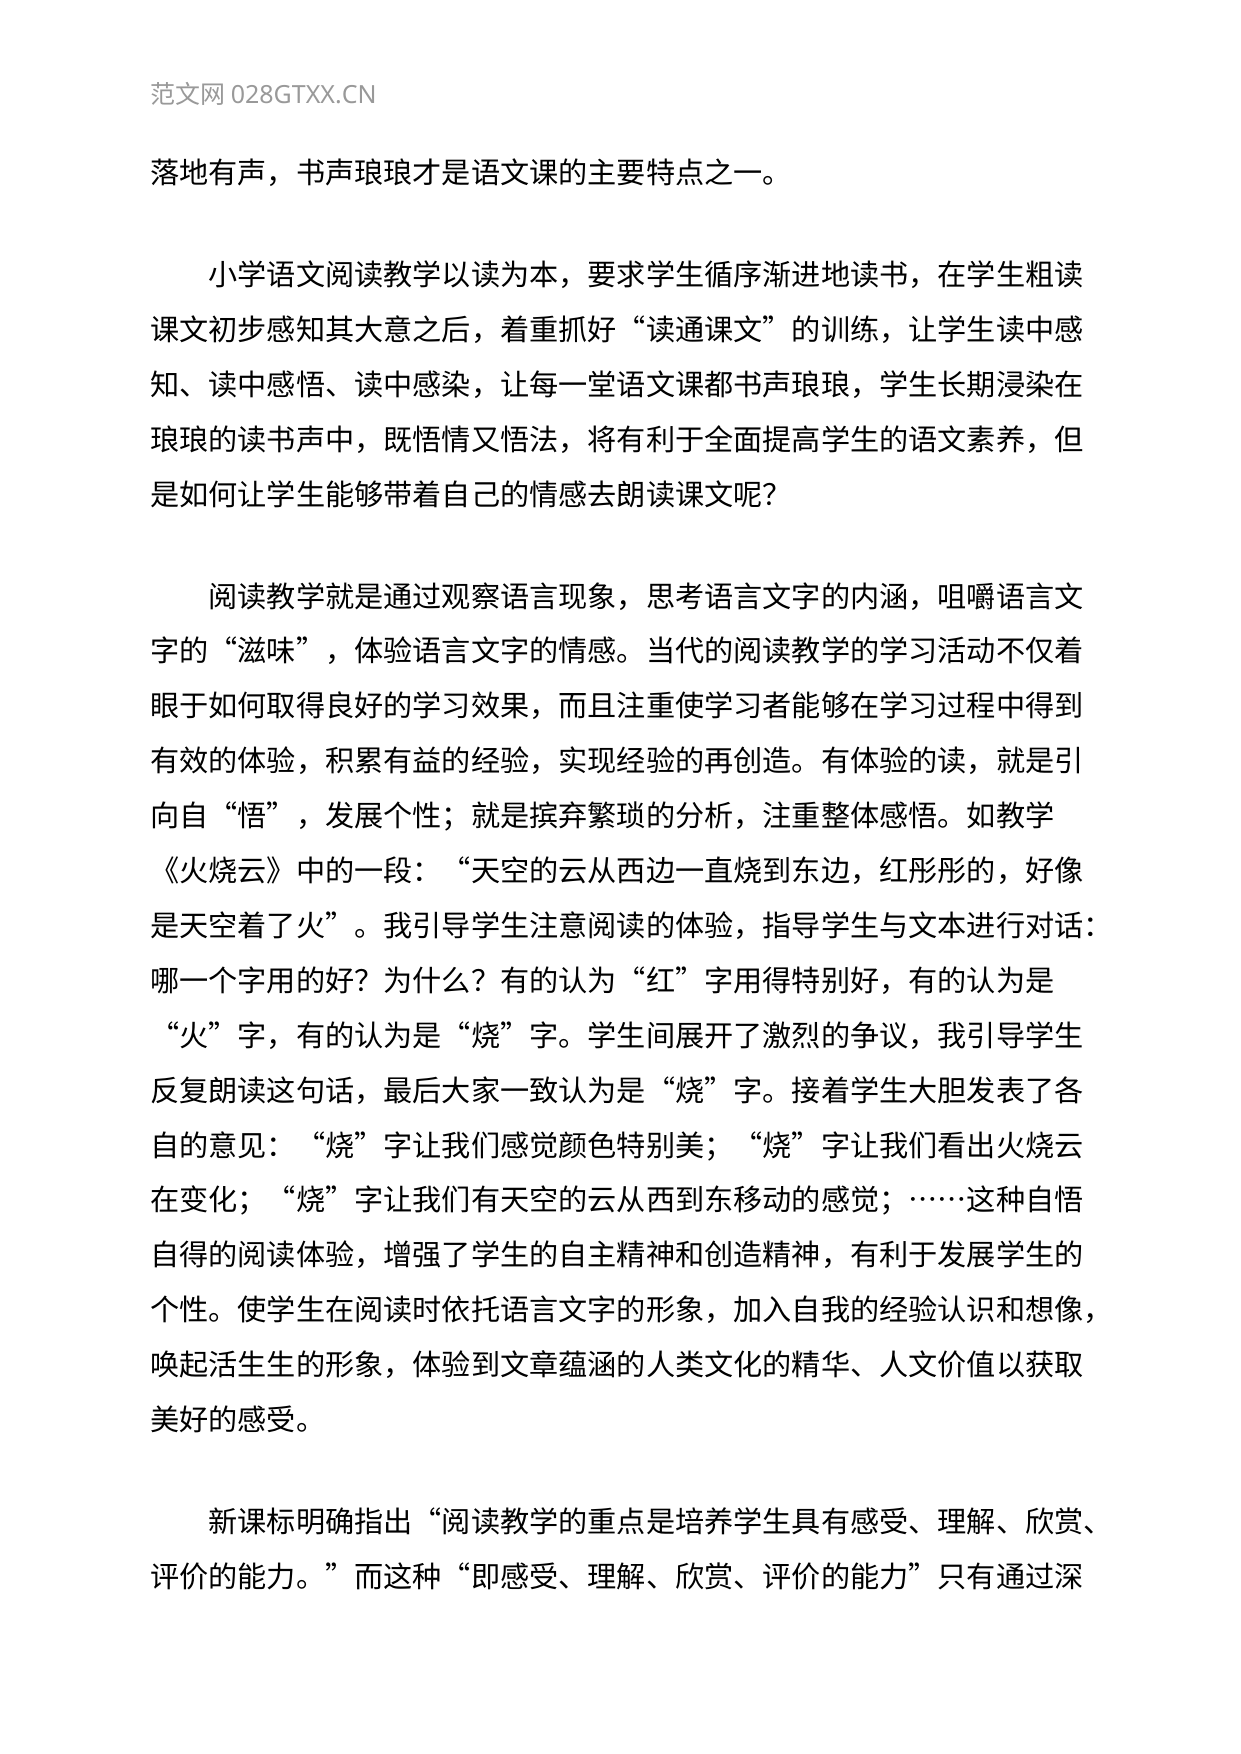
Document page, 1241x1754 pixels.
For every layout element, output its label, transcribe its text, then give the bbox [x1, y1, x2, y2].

text 小学语文阅读教学以读为本，要求学生循序渐进地读书，在学生粗读课文初步感知其大意之后，着重抓好“读通课文”的训练，让学生读中感知、读中感悟、读中感染，让每一堂语文课都书声琅琅，学生长期浸染在琅琅的读书声中，既悟情又悟法，将有利于全面提高学生的语文素养，但是如何让学生能够带着自己的情感去朗读课文呢？ [150, 252, 1090, 514]
text 阅读教学就是通过观察语言现象，思考语言文字的内涵，咀嚼语言文字的“滋味”，体验语言文字的情感。当代的阅读教学的学习活动不仅着眼于如何取得良好的学习效果，而且注重使学习者能够在学习过程中得到有效的体验，积累有益的经验，实现经验的再创造。有体验的读，就是引向自“悟”，发展个性；就是摈弃繁琐的分析，注重整体感悟。如教学《火烧云》中的一段：“天空的云从西边一直烧到东边，红彤彤的，好像是天空着了火”。我引导学生注意阅读的体验，指导学生与文本进行对话：哪一个字用的好？为什么？有的认为“红”字用得特别好，有的认为是“火”字，有的认为是“烧”字。学生间展开了激烈的争议，我引导学生反复朗读这句话，最后大家一致认为是“烧”字。接着学生大胆发表了各自的意见：“烧”字让我们感觉颜色特别美；“烧”字让我们看出火烧云在变化；“烧”字让我们有天空的云从西到东移动的感觉；……这种自悟自得的阅读体验，增强了学生的自主精神和创造精神，有利于发展学生的个性。使学生在阅读时依托语言文字的形象，加入自我的经验认识和想像，唤起活生生的形象，体验到文章蕴涵的人类文化的精华、人文价值以获取美好的感受。 [150, 573, 1090, 1439]
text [150, 150, 1090, 192]
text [150, 1498, 1090, 1596]
